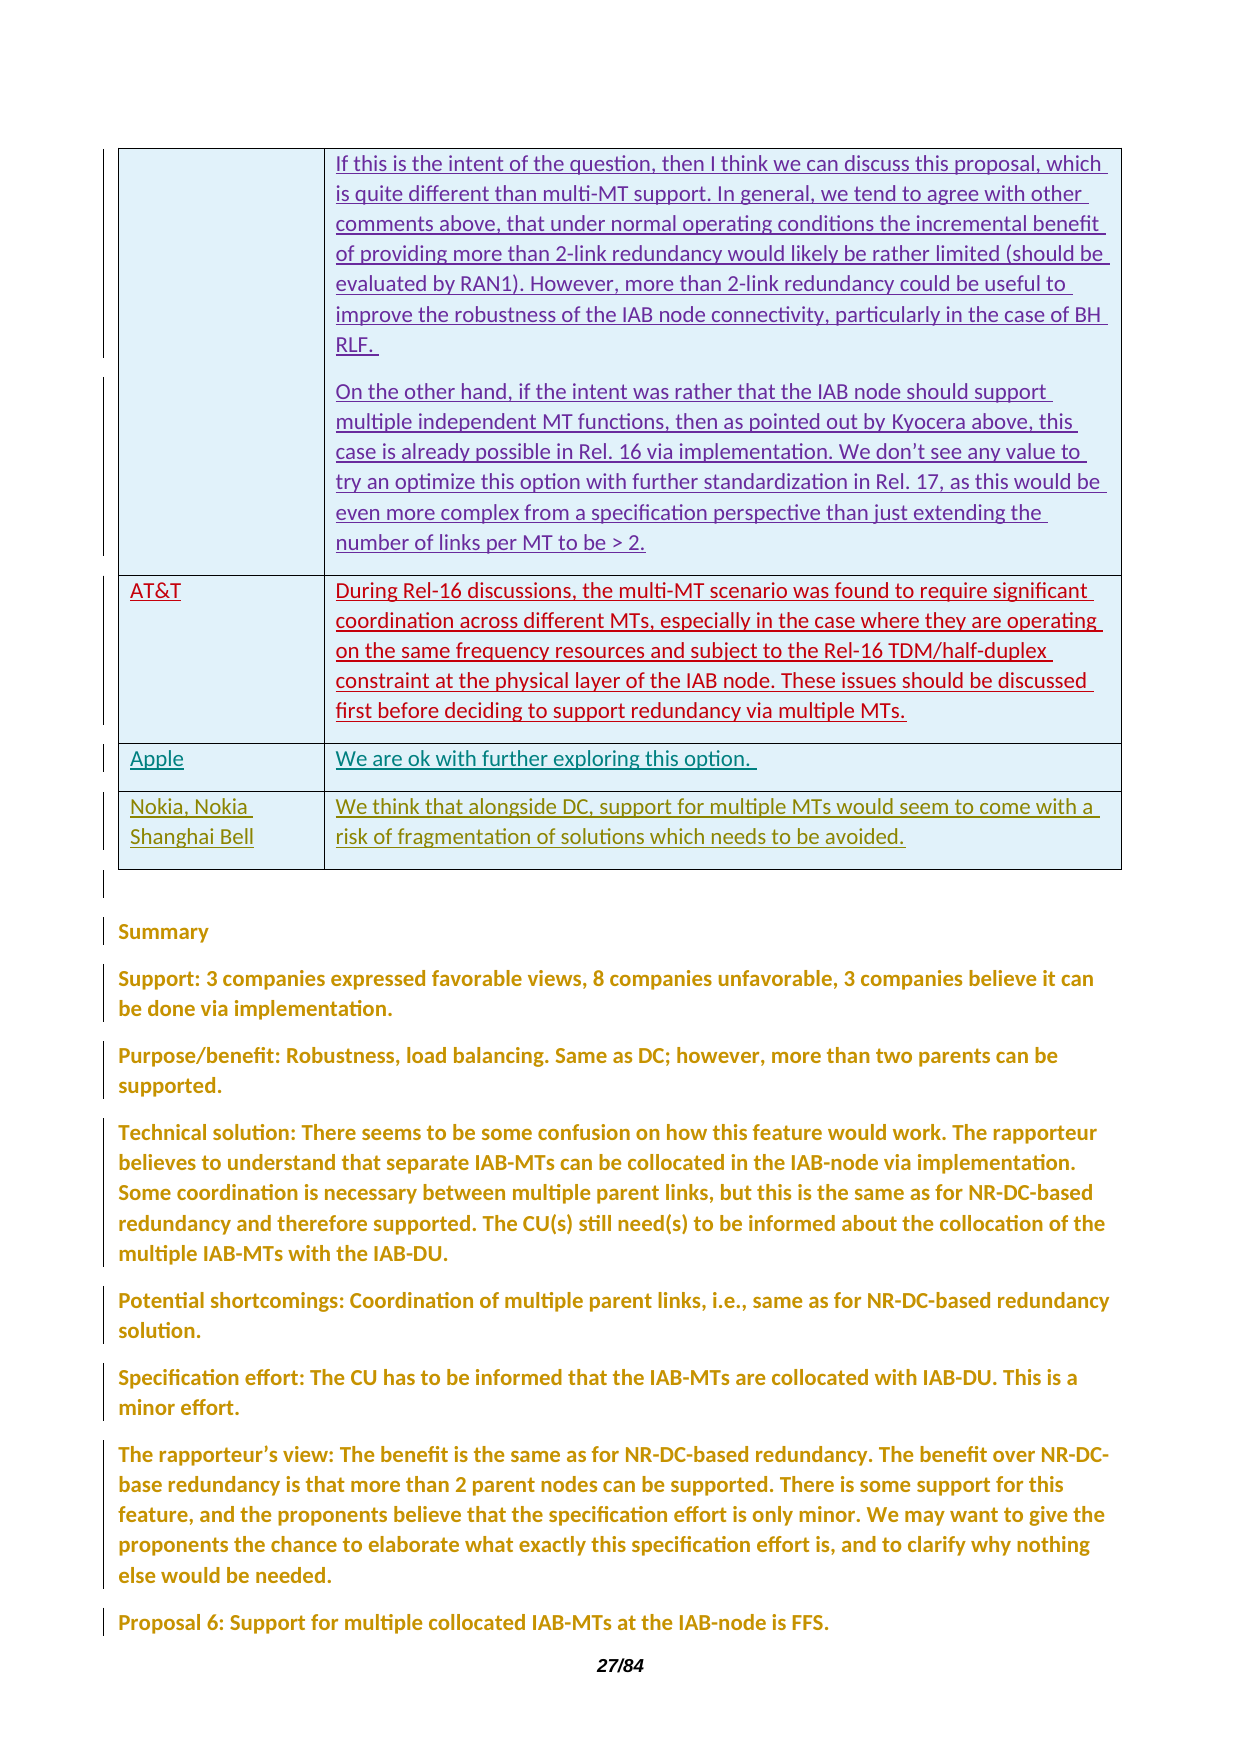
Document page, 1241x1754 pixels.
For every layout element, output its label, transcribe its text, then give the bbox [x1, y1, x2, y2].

text Summary [118, 917, 1122, 945]
text Technical solution: There seems to be some confusion on how this feature would work. The rapporteur believes to understand that separate IAB-MTs can be collocated in the IAB-node via implementation. Some coordination is necessary between multiple parent links, but this is the same as for NR-DC-based redundancy and therefore supported. The CU(s) still need(s) to be informed about the collocation of the multiple IAB-MTs with the IAB-DU. [118, 1118, 1122, 1267]
text The rapporteur’s view: The benefit is the same as for NR-DC-based redundancy. The benefit over NR-DC-base redundancy is that more than 2 parent nodes can be supported. There is some support for this feature, and the proponents believe that the specification effort is only minor. We may want to give the proponents the chance to elaborate what exactly this specification effort is, and to clarify why nothing else would be needed. [118, 1440, 1122, 1589]
text Proposal 6: Support for multiple collocated IAB-MTs at the IAB-node is FFS. [118, 1608, 1122, 1636]
text Specification effort: The CU has to be informed that the IAB-MTs are collocated with IAB-DU. This is a minor effort. [118, 1363, 1122, 1421]
text Potential shortcomings: Coordination of multiple parent links, i.e., same as for NR-DC-based redundancy solution. [118, 1286, 1122, 1344]
text Support: 3 companies expressed favorable views, 8 companies unfavorable, 3 companies believe it can be done via implementation. [118, 964, 1122, 1022]
text Purpose/benefit: Robustness, load balancing. Same as DC; however, more than two parents can be supported. [118, 1041, 1122, 1099]
